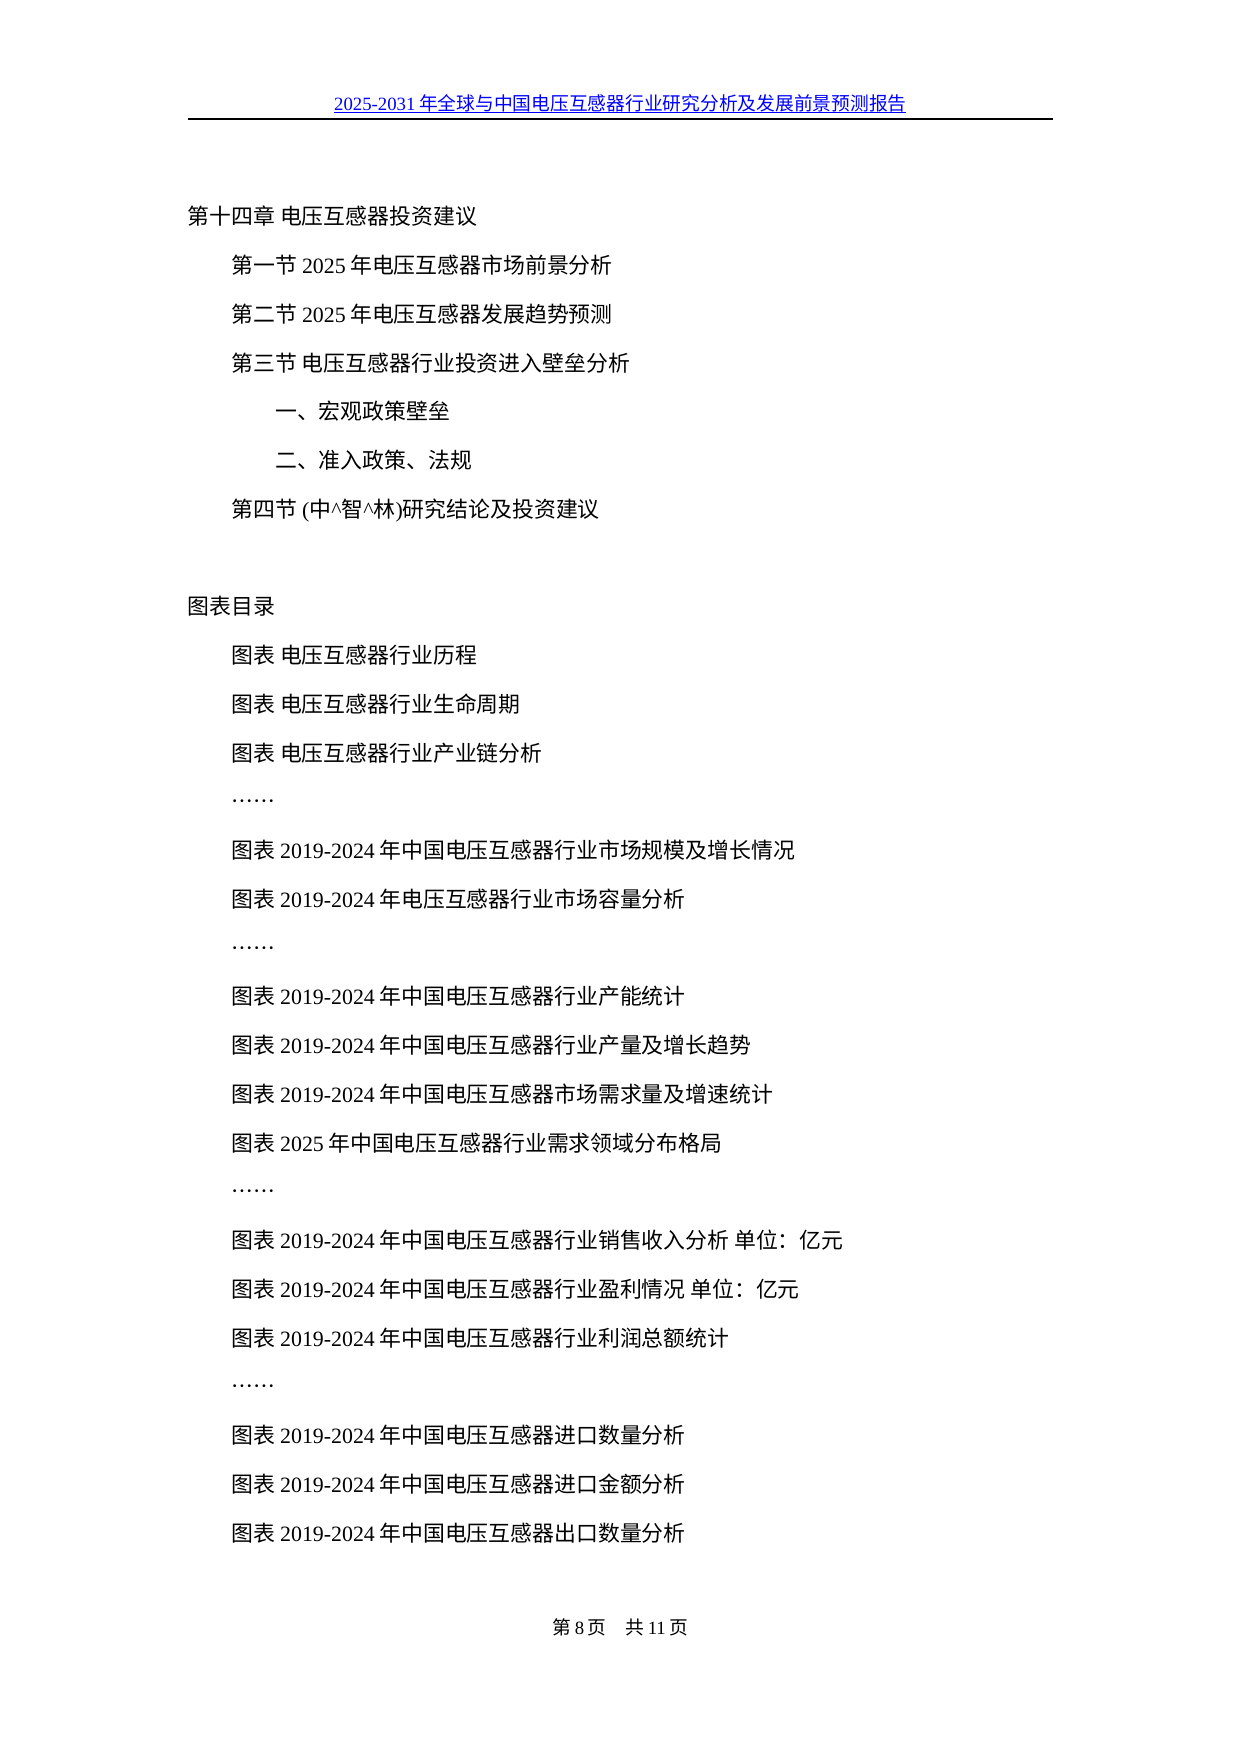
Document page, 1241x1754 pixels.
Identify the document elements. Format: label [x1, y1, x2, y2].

text [187, 150, 1053, 1548]
